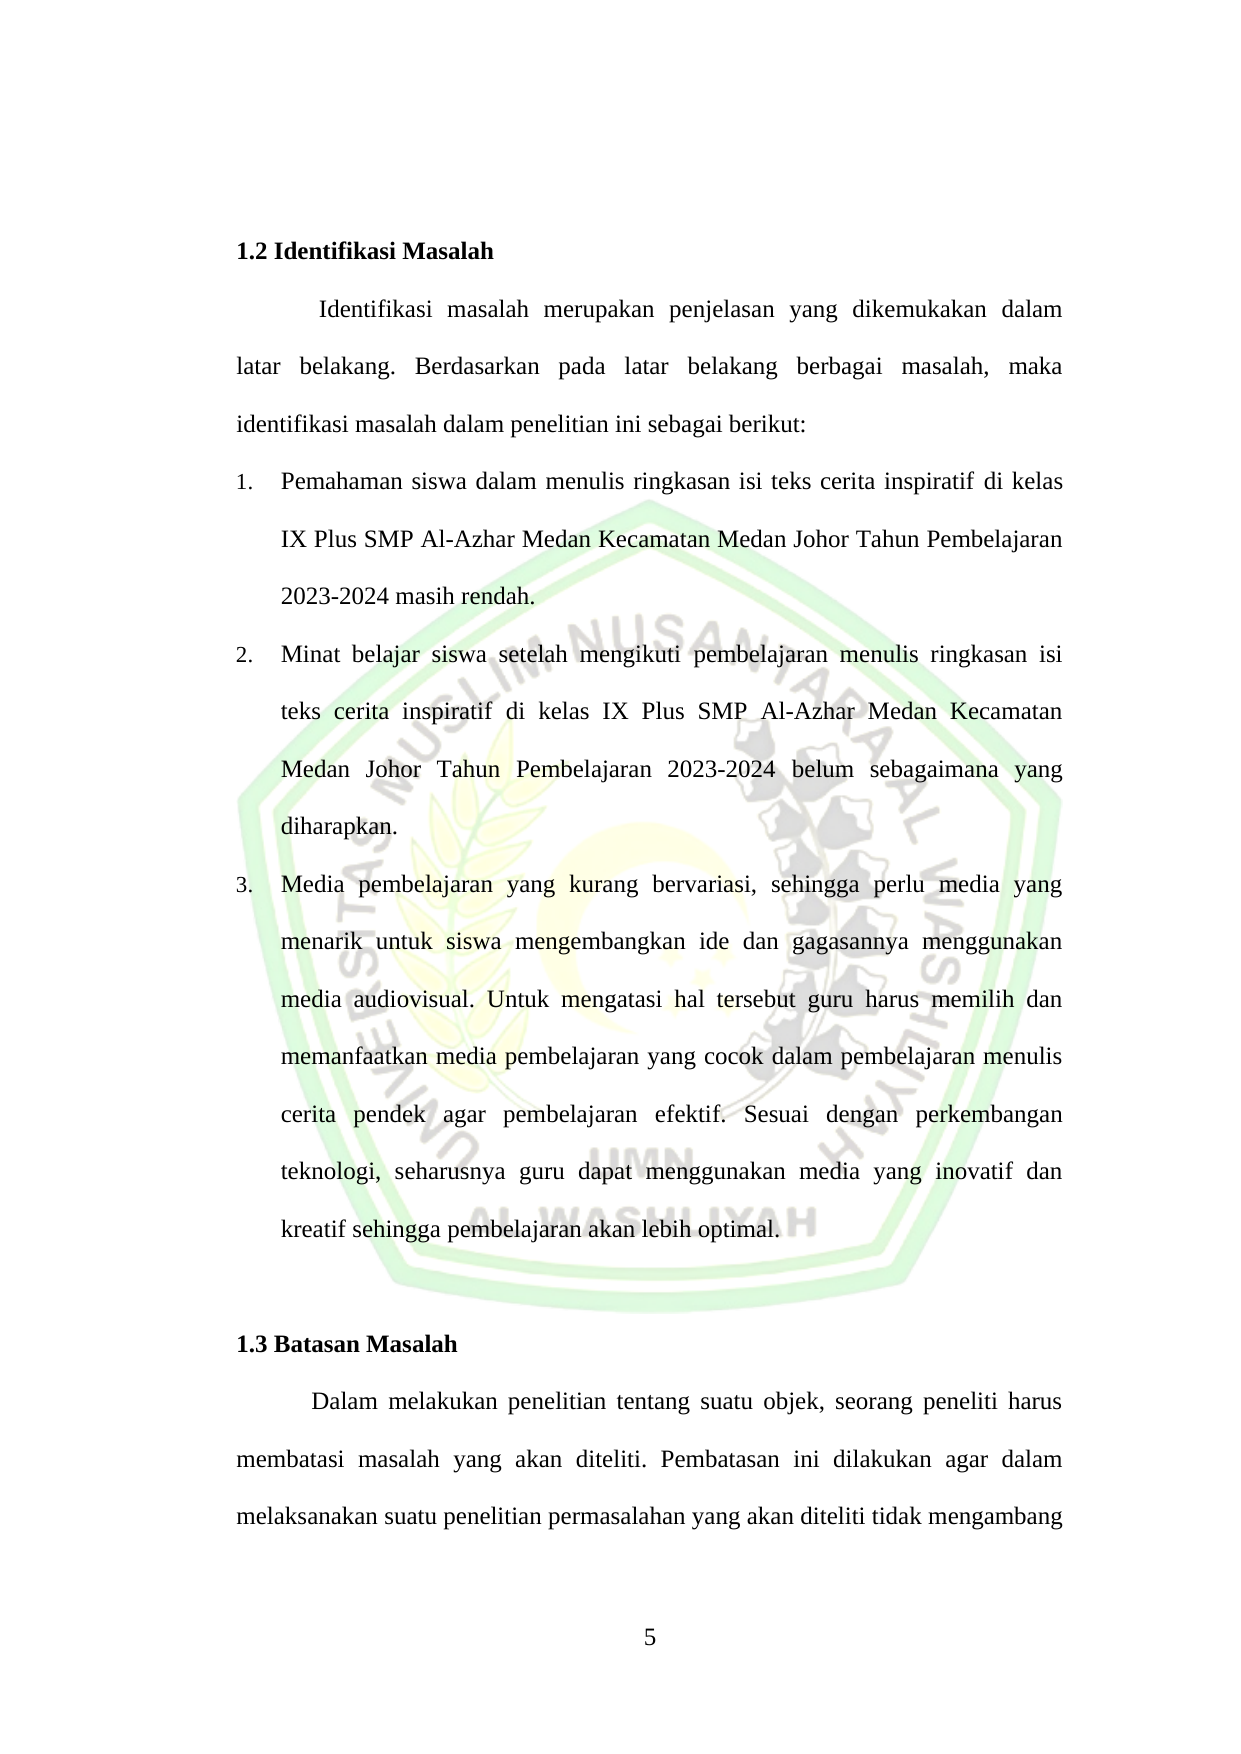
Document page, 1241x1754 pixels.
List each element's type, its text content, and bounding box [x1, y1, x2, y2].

list Pemahaman siswa dalam menulis ringkasan isi teks cerita inspiratif di kelas IX Plus SMP Al-Azhar Medan Kecamatan Medan Johor Tahun Pembelajaran 2023-2024 masih rendah. [236, 466, 1063, 610]
text 1.2 Identifikasi Masalah [236, 236, 1063, 265]
list Minat belajar siswa setelah mengikuti pembelajaran menulis ringkasan isi teks cerita inspiratif di kelas IX Plus SMP Al-Azhar Medan Kecamatan Medan Johor Tahun Pembelajaran 2023-2024 belum sebagaimana yang diharapkan. [236, 639, 1063, 840]
text 1.3 Batasan Masalah [236, 1329, 1063, 1357]
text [236, 1386, 1063, 1530]
list Media pembelajaran yang kurang bervariasi, sehingga perlu media yang menarik untuk siswa mengembangkan ide dan gagasannya menggunakan media audiovisual. Untuk mengatasi hal tersebut guru harus memilih dan memanfaatkan media pembelajaran yang cocok dalam pembelajaran menulis cerita pendek agar pembelajaran efektif. Sesuai dengan perkembangan teknologi, seharusnya guru dapat menggunakan media yang inovatif dan kreatif sehingga pembelajaran akan lebih optimal. [236, 869, 1063, 1242]
text Identifikasi masalah merupakan penjelasan yang dikemukakan dalam latar belakang. Berdasarkan pada latar belakang berbagai masalah, maka identifikasi masalah dalam penelitian ini sebagai berikut: [236, 294, 1063, 437]
